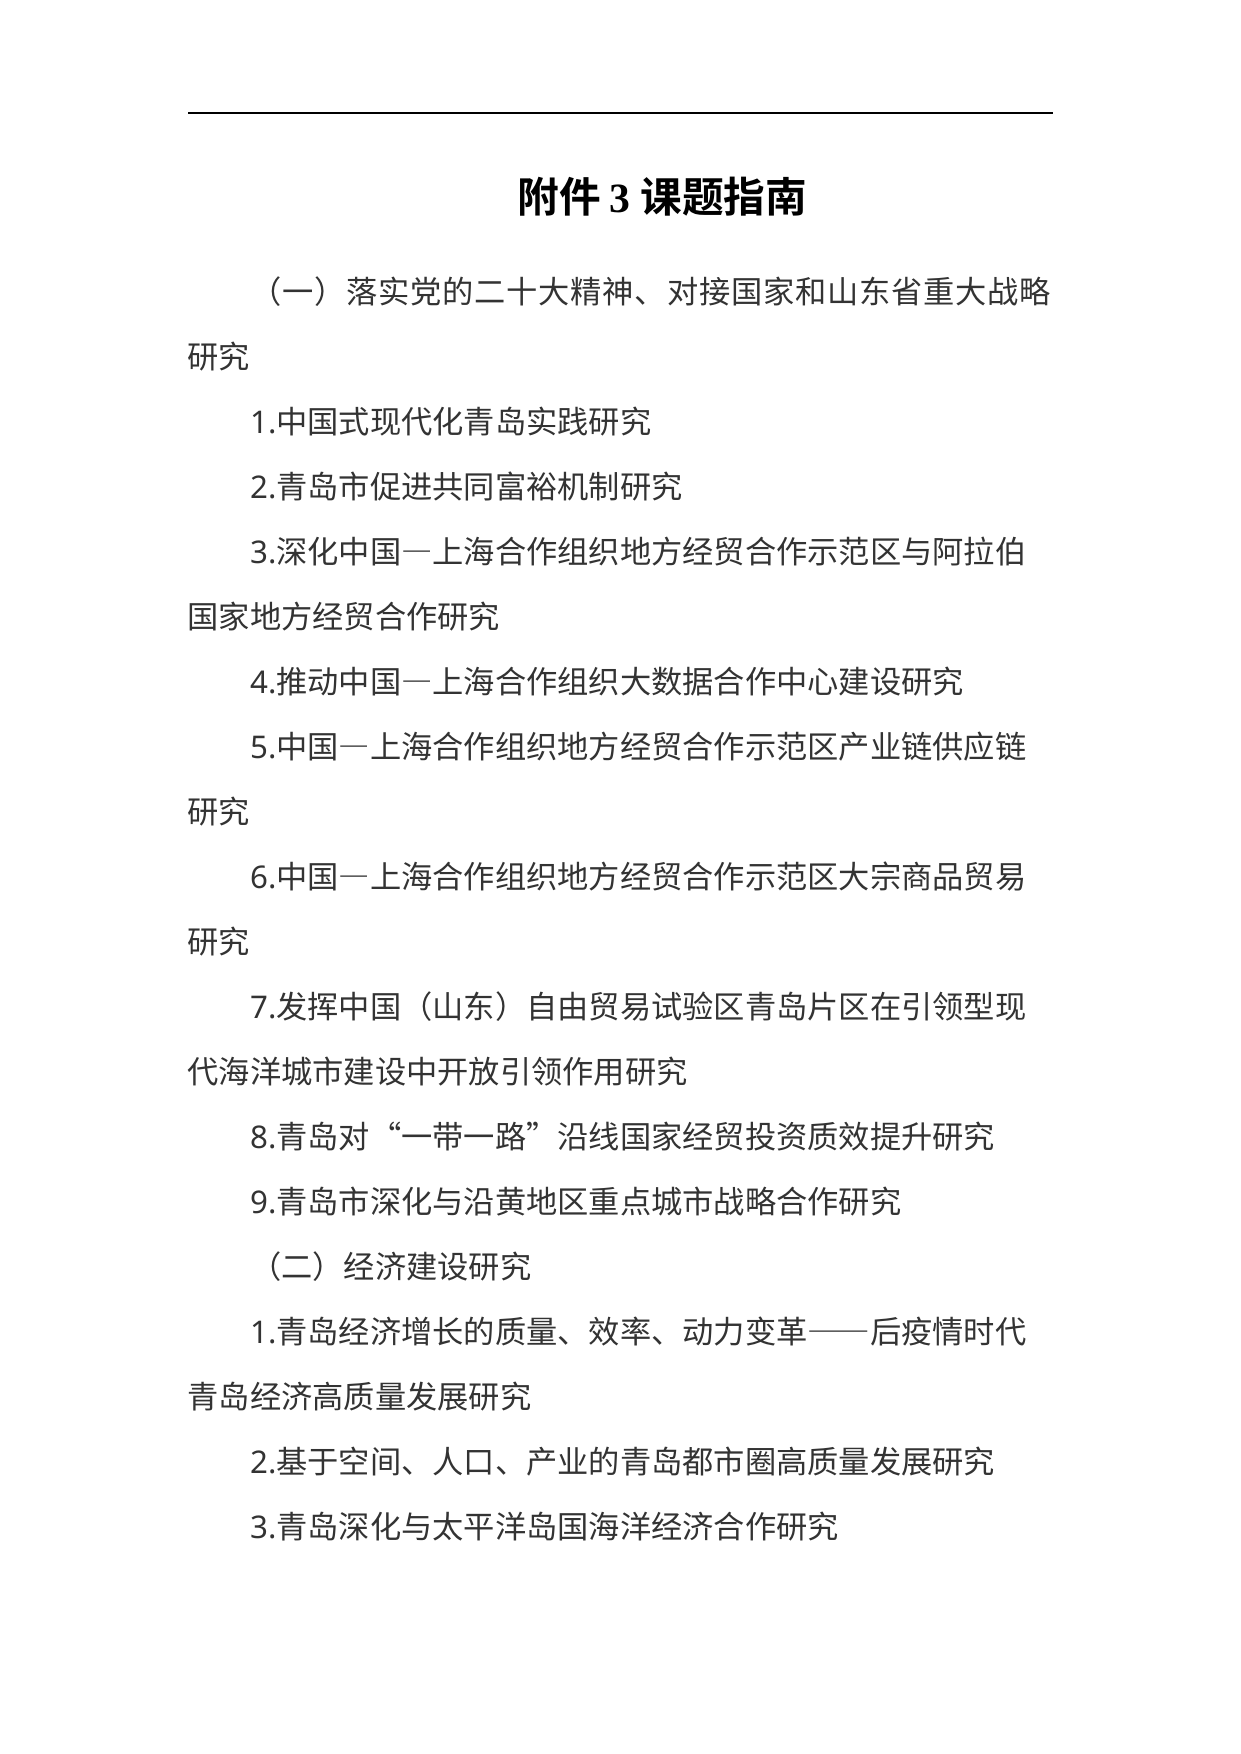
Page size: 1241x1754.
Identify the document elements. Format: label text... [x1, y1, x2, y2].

text 7.发挥中国（山东）自由贸易试验区青岛片区在引领型现代海洋城市建设中开放引领作用研究 [187, 972, 1053, 1102]
text 9.青岛市深化与沿黄地区重点城市战略合作研究 [187, 1167, 1053, 1232]
text 1.中国式现代化青岛实践研究 [187, 387, 1053, 452]
text 6.中国—上海合作组织地方经贸合作示范区大宗商品贸易研究 [187, 842, 1053, 972]
text 4.推动中国—上海合作组织大数据合作中心建设研究 [187, 647, 1053, 712]
text 1.青岛经济增长的质量、效率、动力变革——后疫情时代青岛经济高质量发展研究 [187, 1297, 1053, 1427]
text 5.中国—上海合作组织地方经贸合作示范区产业链供应链研究 [187, 712, 1053, 842]
text 2.青岛市促进共同富裕机制研究 [187, 452, 1053, 517]
text （一）落实党的二十大精神、对接国家和山东省重大战略研究 [187, 257, 1053, 387]
text 8.青岛对“一带一路”沿线国家经贸投资质效提升研究 [187, 1102, 1053, 1167]
text （二）经济建设研究 [187, 1232, 1053, 1297]
text 3.青岛深化与太平洋岛国海洋经济合作研究 [187, 1492, 1053, 1557]
text 附件3 课题指南 [187, 162, 1053, 227]
text 2.基于空间、人口、产业的青岛都市圈高质量发展研究 [187, 1427, 1053, 1492]
text 3.深化中国—上海合作组织地方经贸合作示范区与阿拉伯国家地方经贸合作研究 [187, 517, 1053, 647]
